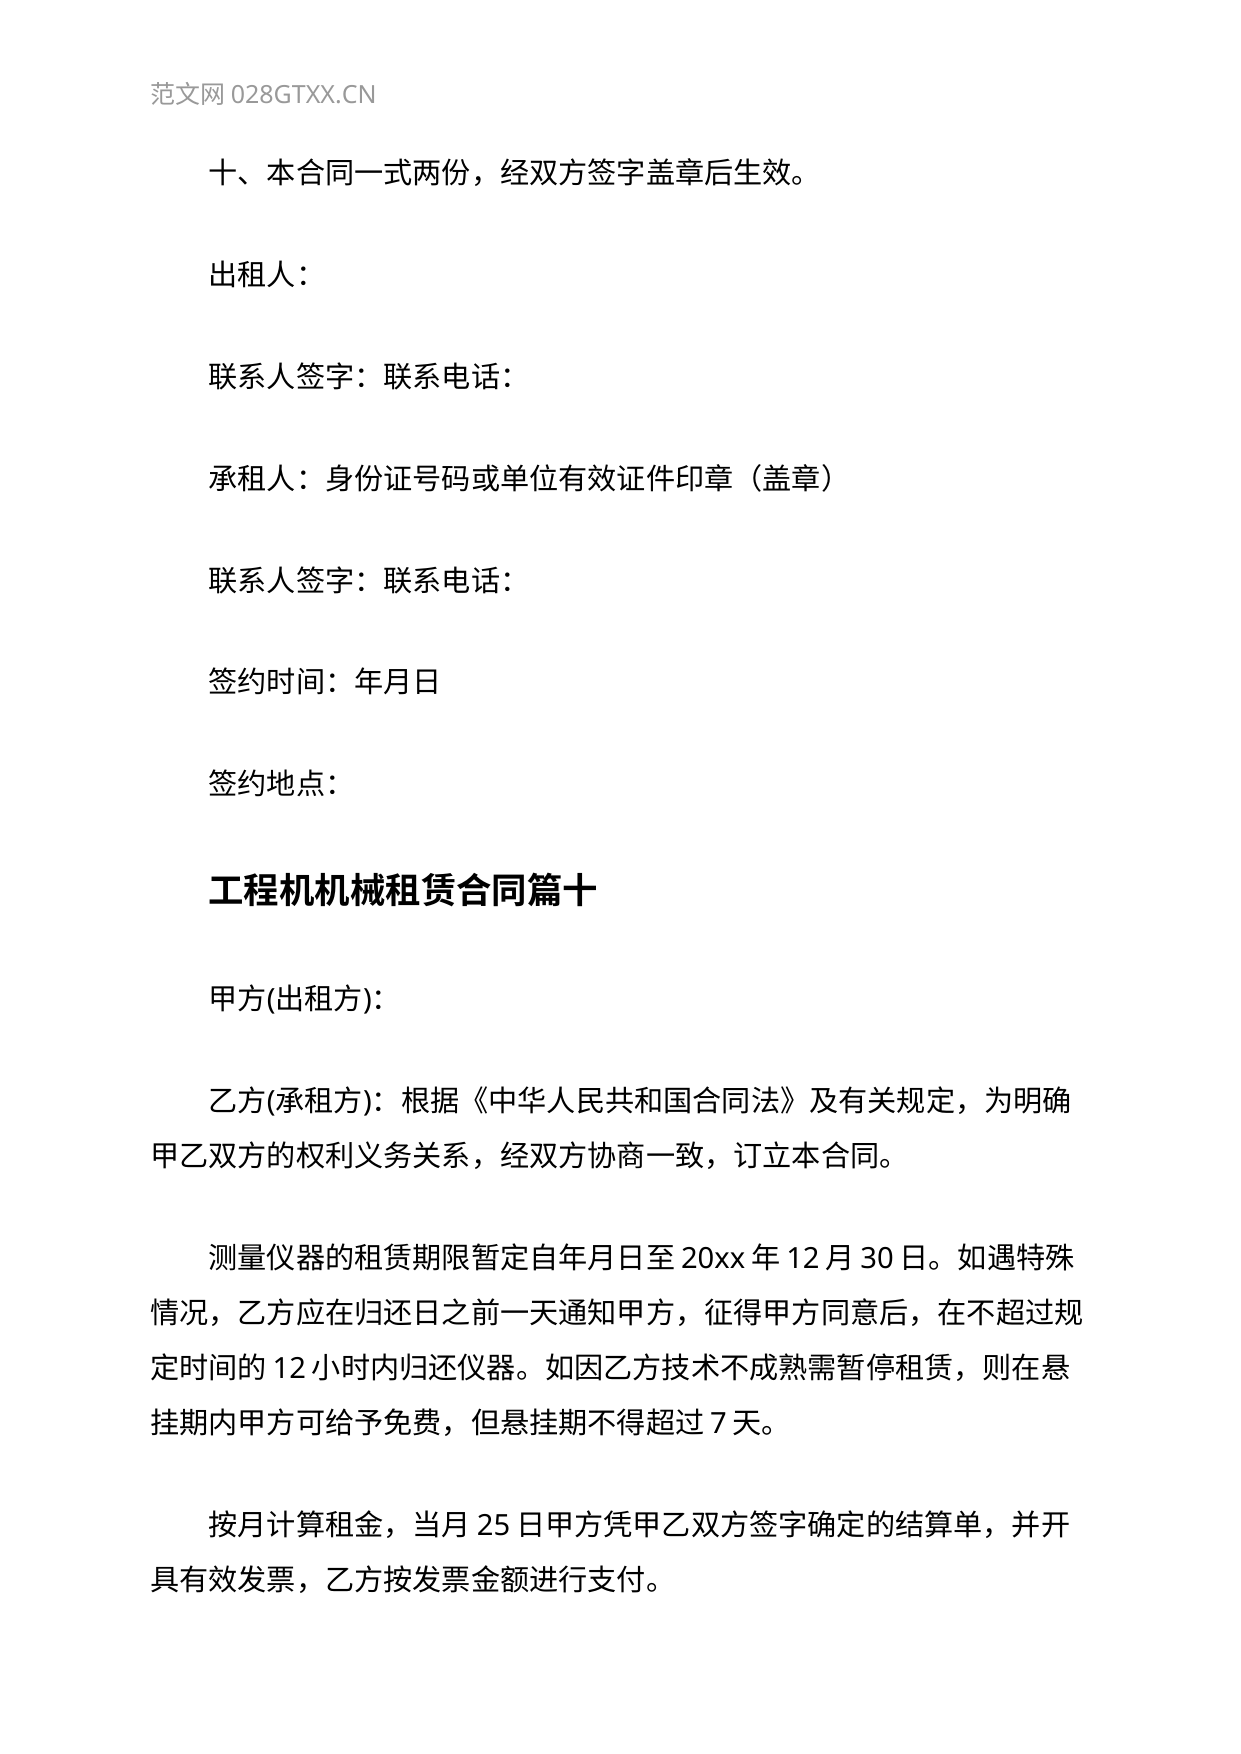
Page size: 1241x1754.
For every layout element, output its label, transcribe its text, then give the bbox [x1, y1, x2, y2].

text 工程机机械租赁合同篇十 [150, 862, 1090, 914]
text 联系人签字：联系电话： [150, 557, 1090, 599]
text 签约时间：年月日 [150, 659, 1090, 701]
text 签约地点： [150, 761, 1090, 803]
text 联系人签字：联系电话： [150, 353, 1090, 396]
text 甲方(出租方)： [150, 976, 1090, 1018]
text 乙方(承租方)：根据《中华人民共和国合同法》及有关规定，为明确甲乙双方的权利义务关系，经双方协商一致，订立本合同。 [150, 1078, 1090, 1175]
text 测量仪器的租赁期限暂定自年月日至20xx年12月30日。如遇特殊情况，乙方应在归还日之前一天通知甲方，征得甲方同意后，在不超过规定时间的12小时内归还仪器。如因乙方技术不成熟需暂停租赁，则在悬挂期内甲方可给予免费，但悬挂期不得超过7天。 [150, 1234, 1090, 1442]
text 按月计算租金，当月25日甲方凭甲乙双方签字确定的结算单，并开具有效发票，乙方按发票金额进行支付。 [150, 1501, 1090, 1599]
text 十、本合同一式两份，经双方签字盖章后生效。 [150, 150, 1090, 192]
text 出租人： [150, 252, 1090, 294]
text 承租人：身份证号码或单位有效证件印章（盖章） [150, 455, 1090, 498]
